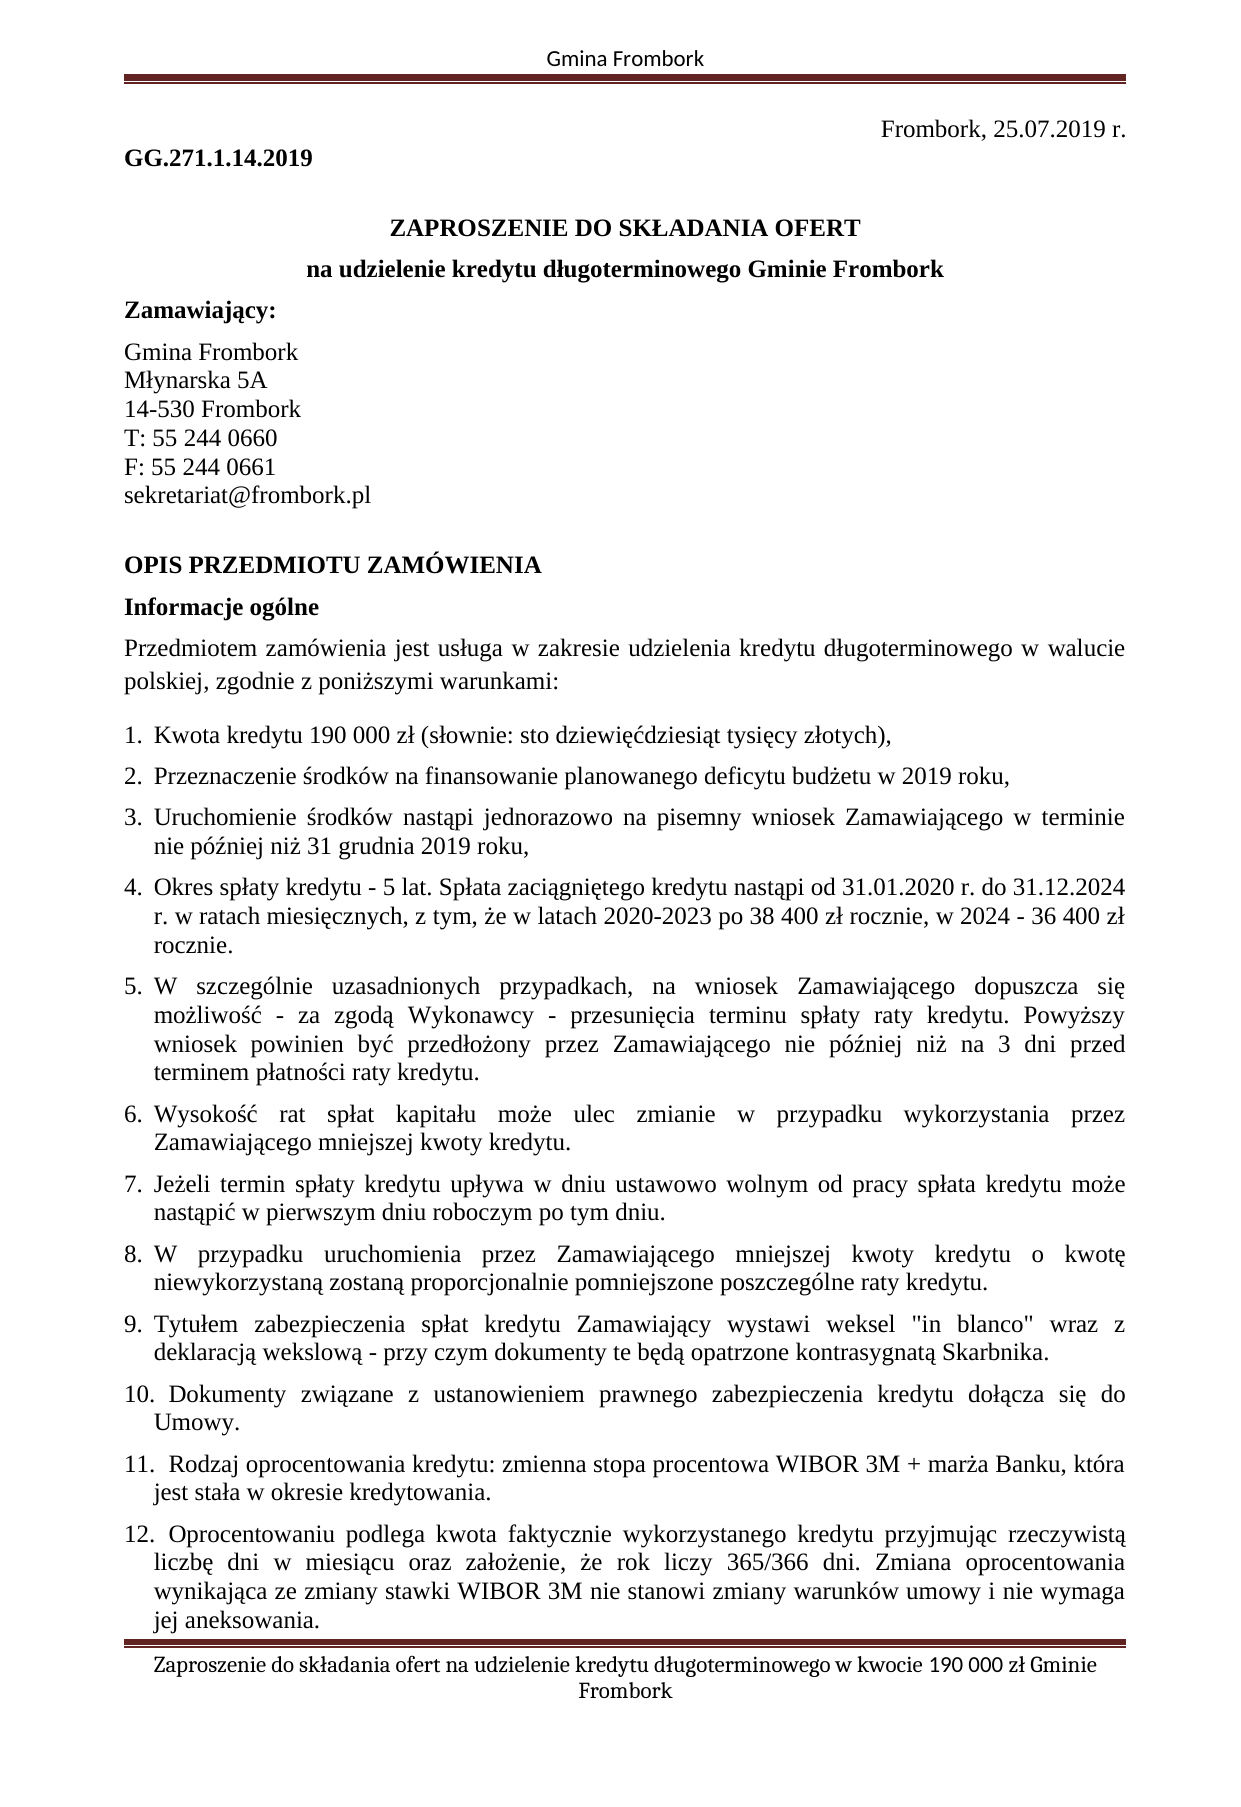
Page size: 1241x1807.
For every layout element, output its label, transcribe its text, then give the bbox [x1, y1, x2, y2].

text ZAPROSZENIE DO SKŁADANIA OFERT [124, 213, 1126, 242]
text Gmina Frombork [124, 337, 1126, 366]
list W przypadku uruchomienia przez Zamawiającego mniejszej kwoty kredytu o kwotę niewykorzystaną zostaną proporcjonalnie pomniejszone poszczególne raty kredytu. [124, 1239, 1126, 1296]
text 14-530 Frombork [124, 394, 1126, 423]
list Dokumenty związane z ustanowieniem prawnego zabezpieczenia kredytu dołącza się do Umowy. [124, 1379, 1126, 1436]
text Zamawiający: [124, 296, 1126, 324]
list Kwota kredytu 190 000 zł (słownie: sto dziewięćdziesiąt tysięcy złotych), [124, 720, 1126, 749]
list Rodzaj oprocentowania kredytu: zmienna stopa procentowa WIBOR 3M + marża Banku, która jest stała w okresie kredytowania. [124, 1449, 1126, 1506]
text Młynarska 5A [124, 366, 1126, 394]
text GG.271.1.14.2019 [124, 143, 1126, 172]
text OPIS PRZEDMIOTU ZAMÓWIENIA [124, 551, 1126, 579]
text Frombork, 25.07.2019 r. [124, 114, 1126, 143]
list W szczególnie uzasadnionych przypadkach, na wniosek Zamawiającego dopuszcza się możliwość - za zgodą Wykonawcy - przesunięcia terminu spłaty raty kredytu. Powyższy wniosek powinien być przedłożony przez Zamawiającego nie później niż na 3 dni przed terminem płatności raty kredytu. [124, 971, 1126, 1086]
list Przeznaczenie środków na finansowanie planowanego deficytu budżetu w 2019 roku, [124, 761, 1126, 790]
list Oprocentowaniu podlega kwota faktycznie wykorzystanego kredytu przyjmując rzeczywistą liczbę dni w miesiącu oraz założenie, że rok liczy 365/366 dni. Zmiana oprocentowania wynikająca ze zmiany stawki WIBOR 3M nie stanowi zmiany warunków umowy i nie wymaga jej aneksowania. [124, 1519, 1126, 1634]
list Tytułem zabezpieczenia spłat kredytu Zamawiający wystawi weksel "in blanco" wraz z deklaracją wekslową - przy czym dokumenty te będą opatrzone kontrasygnatą Skarbnika. [124, 1309, 1126, 1366]
text na udzielenie kredytu długoterminowego Gminie Frombork [124, 254, 1126, 283]
list Wysokość rat spłat kapitału może ulec zmianie w przypadku wykorzystania przez Zamawiającego mniejszej kwoty kredytu. [124, 1099, 1126, 1156]
text Informacje ogólne [124, 592, 1126, 621]
list Jeżeli termin spłaty kredytu upływa w dniu ustawowo wolnym od pracy spłata kredytu może nastąpić w pierwszym dniu roboczym po tym dniu. [124, 1169, 1126, 1226]
list Uruchomienie środków nastąpi jednorazowo na pisemny wniosek Zamawiającego w terminie nie później niż 31 grudnia 2019 roku, [124, 802, 1126, 860]
text sekretariat@frombork.pl [124, 481, 1126, 509]
text T: 55 244 0660 [124, 423, 1126, 452]
list Okres spłaty kredytu - 5 lat. Spłata zaciągniętego kredytu nastąpi od 31.01.2020 r. do 31.12.2024 r. w ratach miesięcznych, z tym, że w latach 2020-2023 po 38 400 zł rocznie, w 2024 - 36 400 zł rocznie. [124, 872, 1126, 959]
text F: 55 244 0661 [124, 452, 1126, 481]
text Przedmiotem zamówienia jest usługa w zakresie udzielenia kredytu długoterminowego w walucie polskiej, zgodnie z poniższymi warunkami: [124, 633, 1126, 695]
